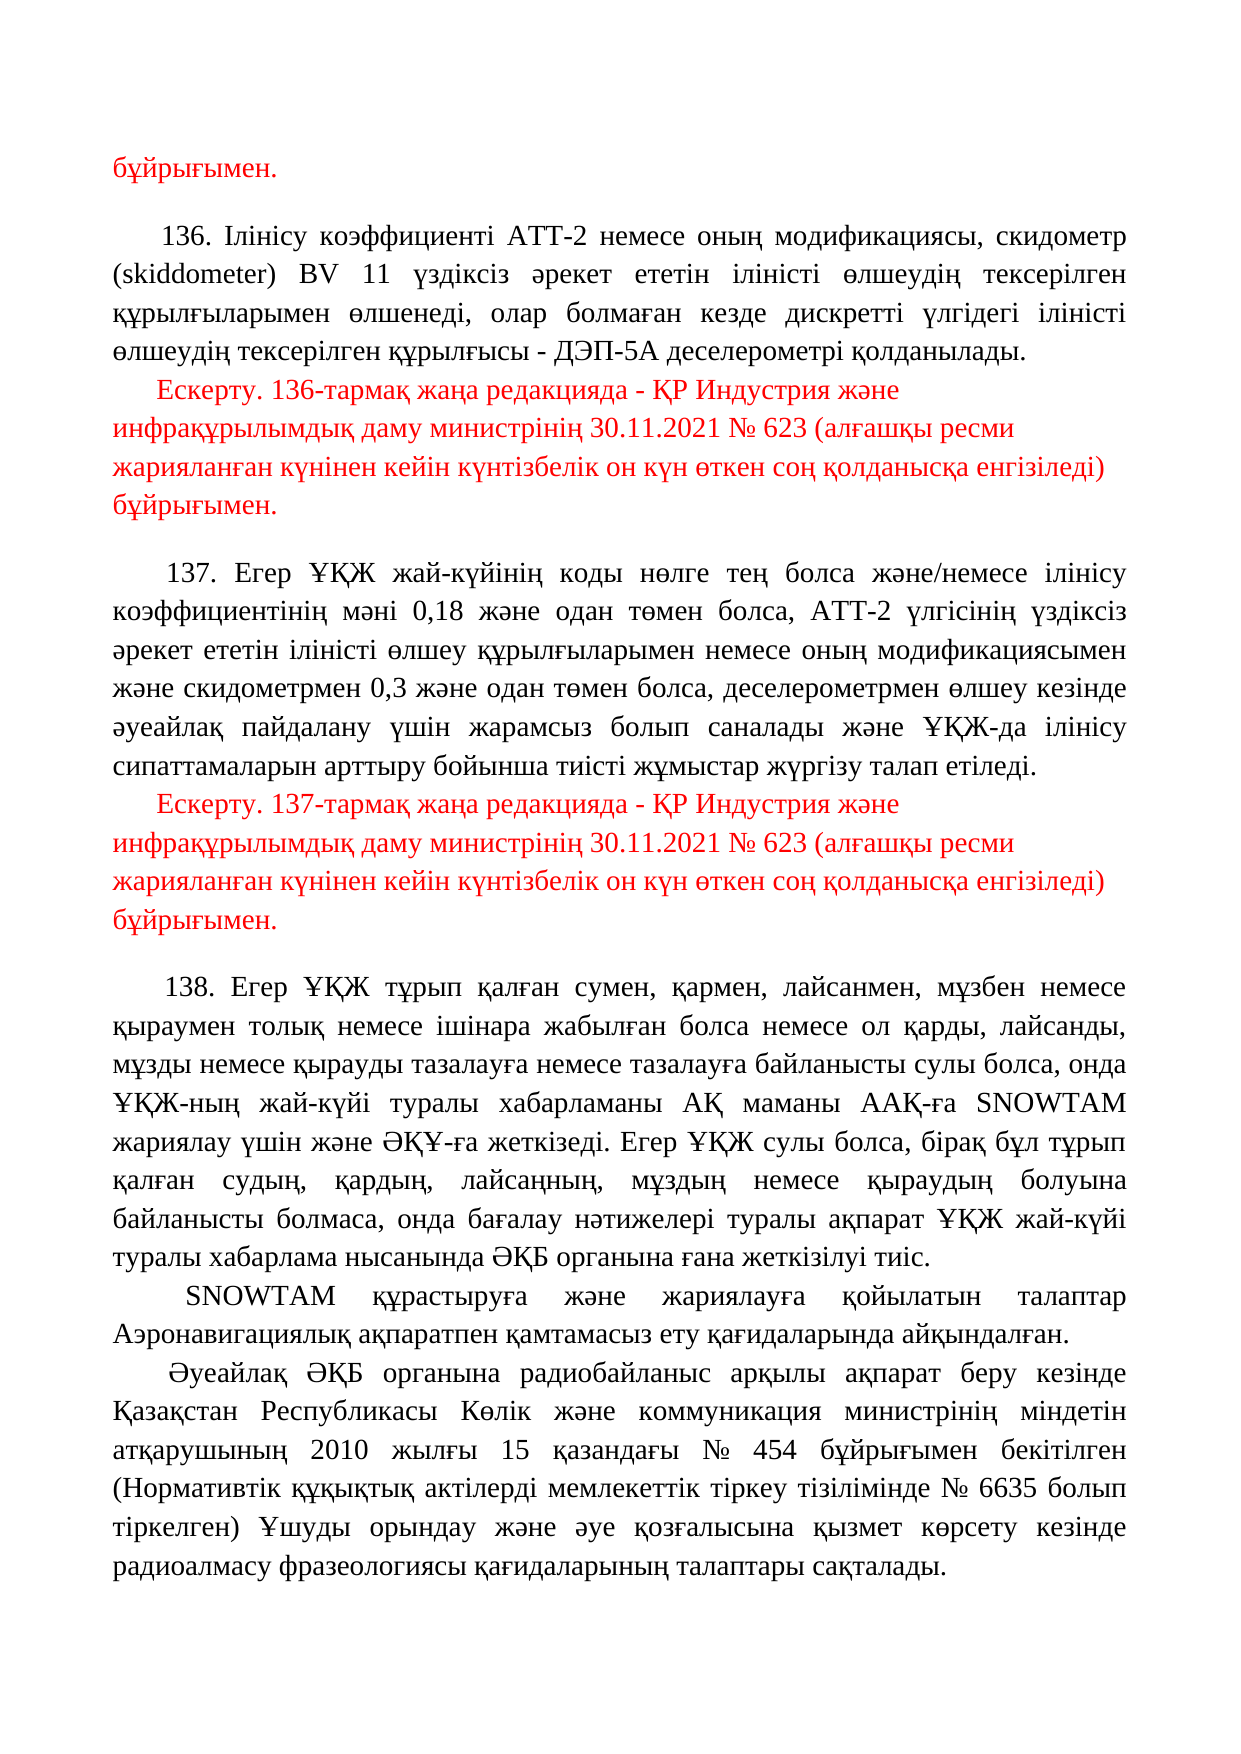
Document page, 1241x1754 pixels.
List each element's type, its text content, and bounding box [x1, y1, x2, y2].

text 138. Егер ҰҚЖ тұрып қалған сумен, қармен, лайсанмен, мұзбен немесе қыраумен толық немесе ішінара жабылған болса немесе ол қарды, лайсанды, мұзды немесе қырауды тазалауға немесе тазалауға байланысты сулы болса, онда ҰҚЖ-ның жай-күйі туралы хабарламаны АҚ маманы ААҚ-ға SNOWTAM жариялау үшін және ӘҚҰ-ға жеткізеді. Егер ҰҚЖ сулы болса, бірақ бұл тұрып қалған судың, қардың, лайсаңның, мұздың немесе қыраудың болуына байланысты болмаса, онда бағалау нәтижелері туралы ақпарат ҰҚЖ жай-күйі туралы хабарлама нысанында ӘҚБ органына ғана жеткізілуі тиіс. [112, 969, 1128, 1273]
text SNOWTAM құрастыруға және жариялауға қойылатын талаптар Аэронавигациялық ақпаратпен қамтамасыз ету қағидаларында айқындалған. [112, 1278, 1128, 1350]
text Ескерту. 137-тармақ жаңа редакцияда - ҚР Индустрия және инфрақұрылымдық даму министрінің 30.11.2021 № 623 (алғашқы ресми жарияланған күнінен кейін күнтізбелік он күн өткен соң қолданысқа енгізіледі) бұйрығымен. [112, 786, 1128, 966]
text Әуеайлақ ӘҚБ органына радиобайланыс арқылы ақпарат беру кезінде Қазақстан Республикасы Көлік және коммуникация министрінің міндетін атқарушының 2010 жылғы 15 қазандағы № 454 бұйрығымен бекітілген (Нормативтік құқықтық актілерді мемлекеттік тіркеу тізілімінде № 6635 болып тіркелген) Ұшуды орындау және әуе қозғалысына қызмет көрсету кезінде радиоалмасу фразеологиясы қағидаларының талаптары сақталады. [112, 1355, 1128, 1581]
text 137. Егер ҰҚЖ жай-күйінің коды нөлге тең болса және/немесе ілінісу коэффициентінің мәні 0,18 және одан төмен болса, АТТ-2 үлгісінің үздіксіз әрекет ететін іліністі өлшеу құрылғыларымен немесе оның модификациясымен және скидометрмен 0,3 және одан төмен болса, деселерометрмен өлшеу кезінде әуеайлақ пайдалану үшін жарамсыз болып саналады және ҰҚЖ-да ілінісу сипаттамаларын арттыру бойынша тиісті жұмыстар жүргізу талап етіледі. [112, 555, 1128, 781]
text 136. Ілінісу коэффициенті АТТ-2 немесе оның модификациясы, скидометр (skiddometer) BV 11 үздіксіз әрекет ететін іліністі өлшеудің тексерілген құрылғыларымен өлшенеді, олар болмаған кезде дискретті үлгідегі іліністі өлшеудің тексерілген құрылғысы - ДЭП-5A деселерометрі қолданылады. [112, 218, 1128, 367]
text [112, 150, 1128, 214]
text Ескерту. 136-тармақ жаңа редакцияда - ҚР Индустрия және инфрақұрылымдық даму министрінің 30.11.2021 № 623 (алғашқы ресми жарияланған күнінен кейін күнтізбелік он күн өткен соң қолданысқа енгізіледі) бұйрығымен. [112, 372, 1128, 551]
